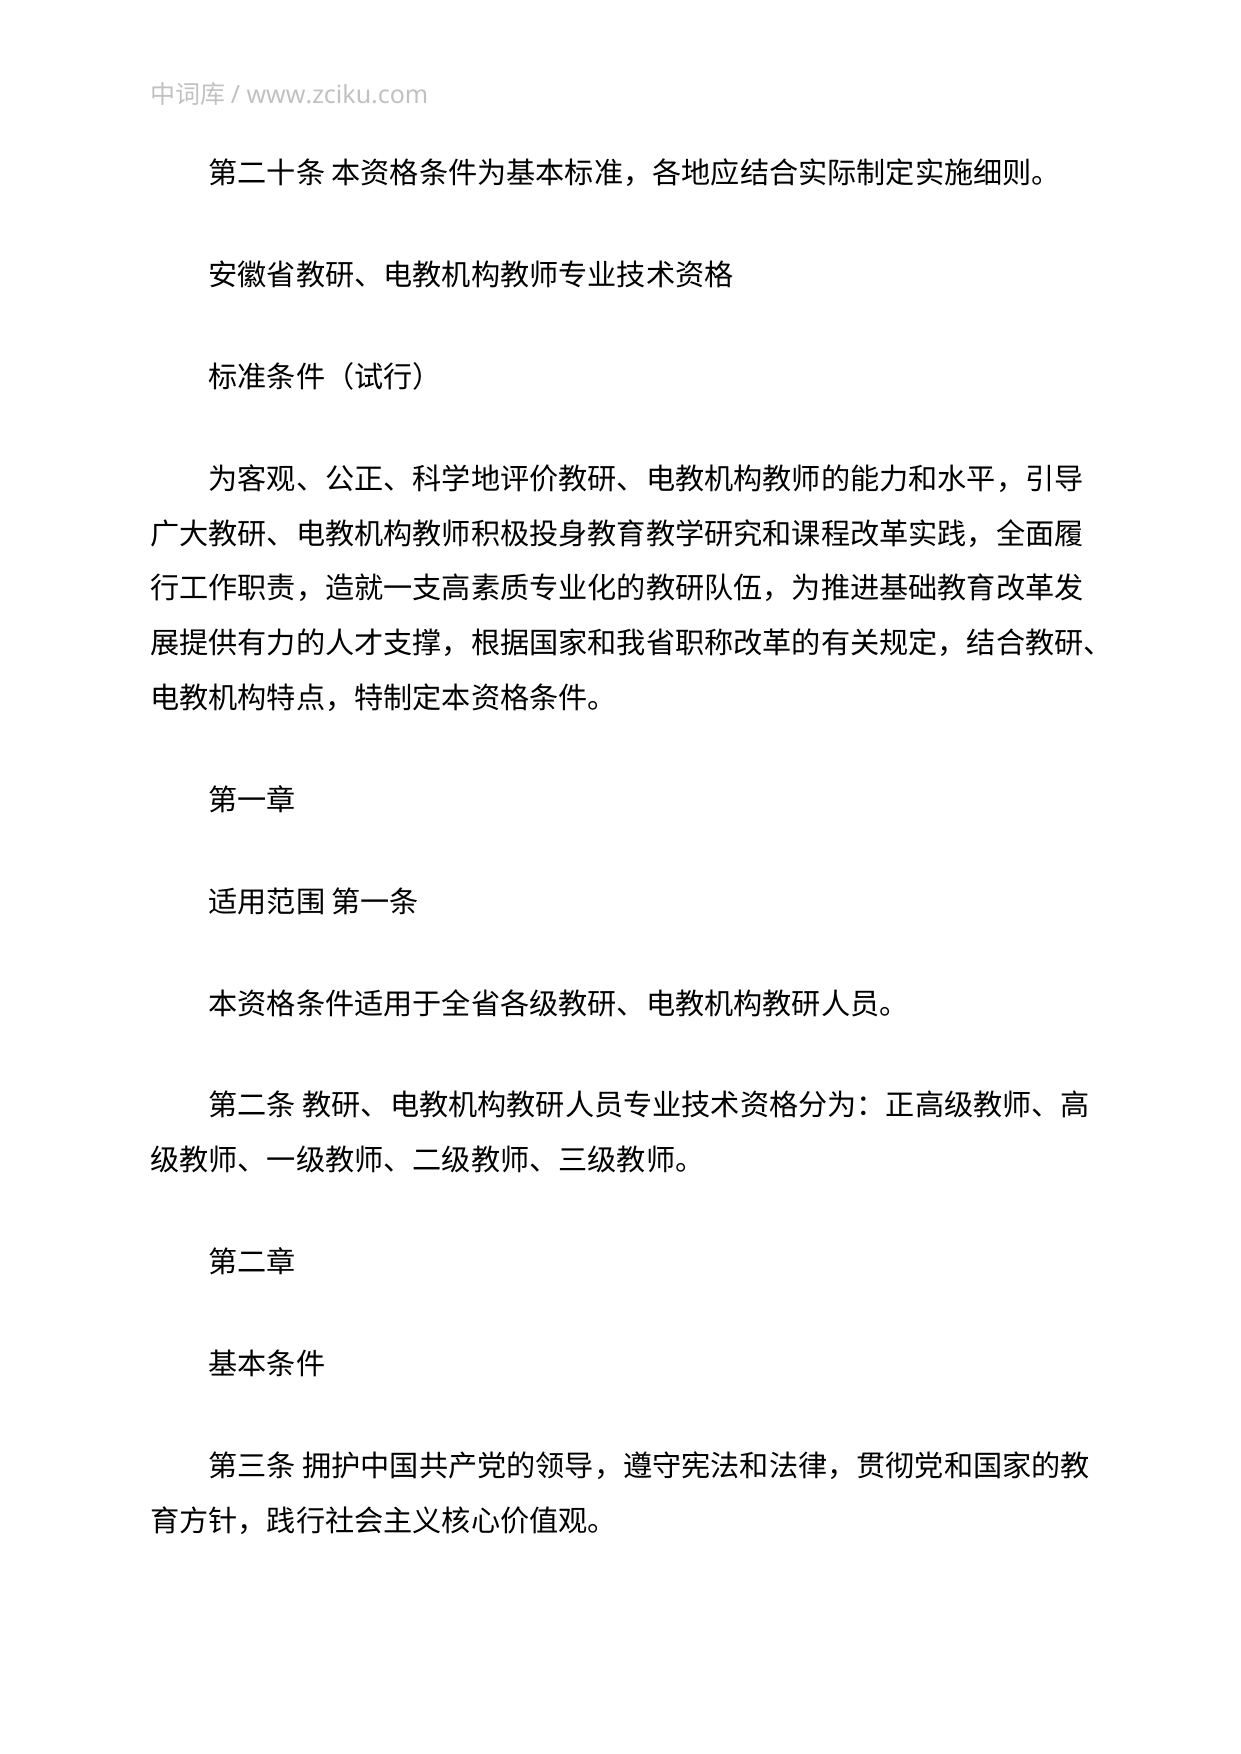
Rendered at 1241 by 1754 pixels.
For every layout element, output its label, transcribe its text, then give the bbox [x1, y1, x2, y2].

text 第三条 拥护中国共产党的领导，遵守宪法和法律，贯彻党和国家的教育方针，践行社会主义核心价值观。 [150, 1442, 1090, 1539]
text 第一章 [150, 777, 1090, 819]
text 标准条件（试行） [150, 353, 1090, 396]
text 安徽省教研、电教机构教师专业技术资格 [150, 252, 1090, 294]
text 为客观、公正、科学地评价教研、电教机构教师的能力和水平，引导广大教研、电教机构教师积极投身教育教学研究和课程改革实践，全面履行工作职责，造就一支高素质专业化的教研队伍，为推进基础教育改革发展提供有力的人才支撑，根据国家和我省职称改革的有关规定，结合教研、电教机构特点，特制定本资格条件。 [150, 455, 1090, 717]
text 第二条 教研、电教机构教研人员专业技术资格分为：正高级教师、高级教师、一级教师、二级教师、三级教师。 [150, 1082, 1090, 1179]
text 本资格条件适用于全省各级教研、电教机构教研人员。 [150, 980, 1090, 1022]
text 基本条件 [150, 1340, 1090, 1383]
text 适用范围 第一条 [150, 878, 1090, 921]
text 第二章 [150, 1239, 1090, 1281]
text 第二十条 本资格条件为基本标准，各地应结合实际制定实施细则。 [150, 150, 1090, 192]
